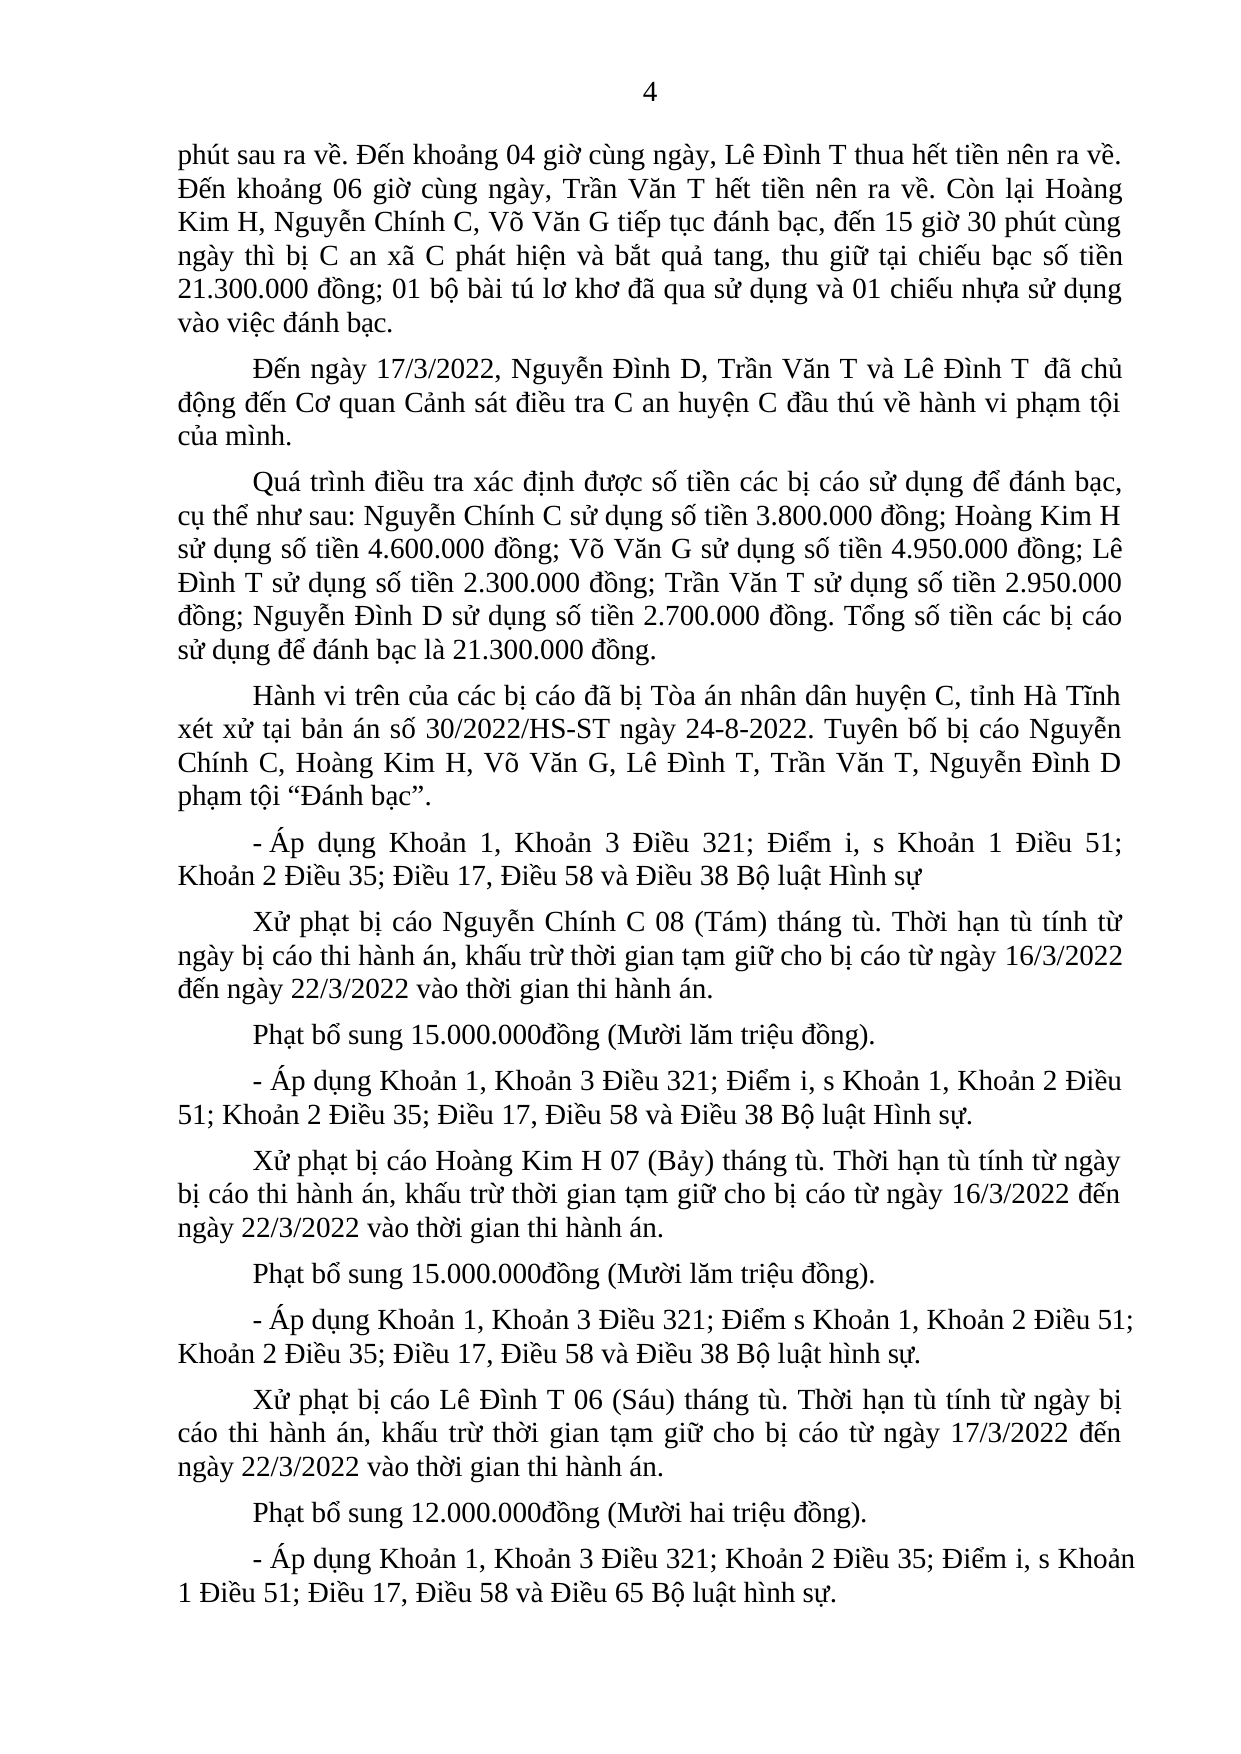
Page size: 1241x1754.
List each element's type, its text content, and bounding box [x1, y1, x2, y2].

text Xử phạt bị cáo Lê Đình T 06 (Sáu) tháng tù. Thời hạn tù tính từ ngày bị cáo thi hành án, khấu trừ thời gian tạm giữ cho bị cáo từ ngày 17/3/2022 đến ngày 22/3/2022 vào thời gian thi hành án. [177, 1382, 1123, 1482]
text Phạt bổ sung 12.000.000đồng (Mười hai triệu đồng). [252, 1495, 1167, 1529]
list Áp dụng Khoản 1, Khoản 3 Điều 321; Điểm i, s Khoản 1 Điều 51; Khoản 2 Điều 35; Điều 17, Điều 58 và Điều 38 Bộ luật Hình sự [177, 825, 1123, 892]
list Áp dụng Khoản 1, Khoản 3 Điều 321; Điểm i, s Khoản 1, Khoản 2 Điều 51; Khoản 2 Điều 35; Điều 17, Điều 58 và Điều 38 Bộ luật Hình sự. [177, 1063, 1122, 1131]
text Xử phạt bị cáo Nguyễn Chính C 08 (Tám) tháng tù. Thời hạn tù tính từ ngày bị cáo thi hành án, khấu trừ thời gian tạm giữ cho bị cáo từ ngày 16/3/2022 đến ngày 22/3/2022 vào thời gian thi hành án. [177, 904, 1123, 1005]
list Áp dụng Khoản 1, Khoản 3 Điều 321; Khoản 2 Điều 35; Điểm i, s Khoản 1 Điều 51; Điều 17, Điều 58 và Điều 65 Bộ luật hình sự. [177, 1541, 1135, 1608]
list Áp dụng Khoản 1, Khoản 3 Điều 321; Điểm s Khoản 1, Khoản 2 Điều 51; [252, 1302, 1167, 1336]
text Đến ngày 17/3/2022, Nguyễn Đình D, Trần Văn T và Lê Đình T đã chủ động đến Cơ quan Cảnh sát điều tra C an huyện C đầu thú về hành vi phạm tội của mình. [177, 351, 1123, 452]
text Phạt bổ sung 15.000.000đồng (Mười lăm triệu đồng). [252, 1256, 1167, 1290]
text Phạt bổ sung 15.000.000đồng (Mười lăm triệu đồng). [252, 1017, 1167, 1051]
text Hành vi trên của các bị cáo đã bị Tòa án nhân dân huyện C, tỉnh Hà Tĩnh xét xử tại bản án số 30/2022/HS-ST ngày 24-8-2022. Tuyên bố bị cáo Nguyễn Chính C, Hoàng Kim H, Võ Văn G, Lê Đình T, Trần Văn T, Nguyễn Đình D phạm tội “Đánh bạc”. [177, 678, 1123, 812]
text Xử phạt bị cáo Hoàng Kim H 07 (Bảy) tháng tù. Thời hạn tù tính từ ngày bị cáo thi hành án, khấu trừ thời gian tạm giữ cho bị cáo từ ngày 16/3/2022 đến ngày 22/3/2022 vào thời gian thi hành án. [177, 1143, 1123, 1244]
text Khoản 2 Điều 35; Điều 17, Điều 58 và Điều 38 Bộ luật hình sự. [177, 1336, 1167, 1369]
text Quá trình điều tra xác định được số tiền các bị cáo sử dụng để đánh bạc, cụ thể như sau: Nguyễn Chính C sử dụng số tiền 3.800.000 đồng; Hoàng Kim H sử dụng số tiền 4.600.000 đồng; Võ Văn G sử dụng số tiền 4.950.000 đồng; Lê Đình T sử dụng số tiền 2.300.000 đồng; Trần Văn T sử dụng số tiền 2.950.000 đồng; Nguyễn Đình D sử dụng số tiền 2.700.000 đồng. Tổng số tiền các bị cáo sử dụng để đánh bạc là 21.300.000 đồng. [177, 464, 1123, 665]
text phút sau ra về. Đến khoảng 04 giờ cùng ngày, Lê Đình T thua hết tiền nên ra về. Đến khoảng 06 giờ cùng ngày, Trần Văn T hết tiền nên ra về. Còn lại Hoàng Kim H, Nguyễn Chính C, Võ Văn G tiếp tục đánh bạc, đến 15 giờ 30 phút cùng ngày thì bị C an xã C phát hiện và bắt quả tang, thu giữ tại chiếu bạc số tiền 21.300.000 đồng; 01 bộ bài tú lơ khơ đã qua sử dụng và 01 chiếu nhựa sử dụng vào việc đánh bạc. [177, 137, 1123, 339]
